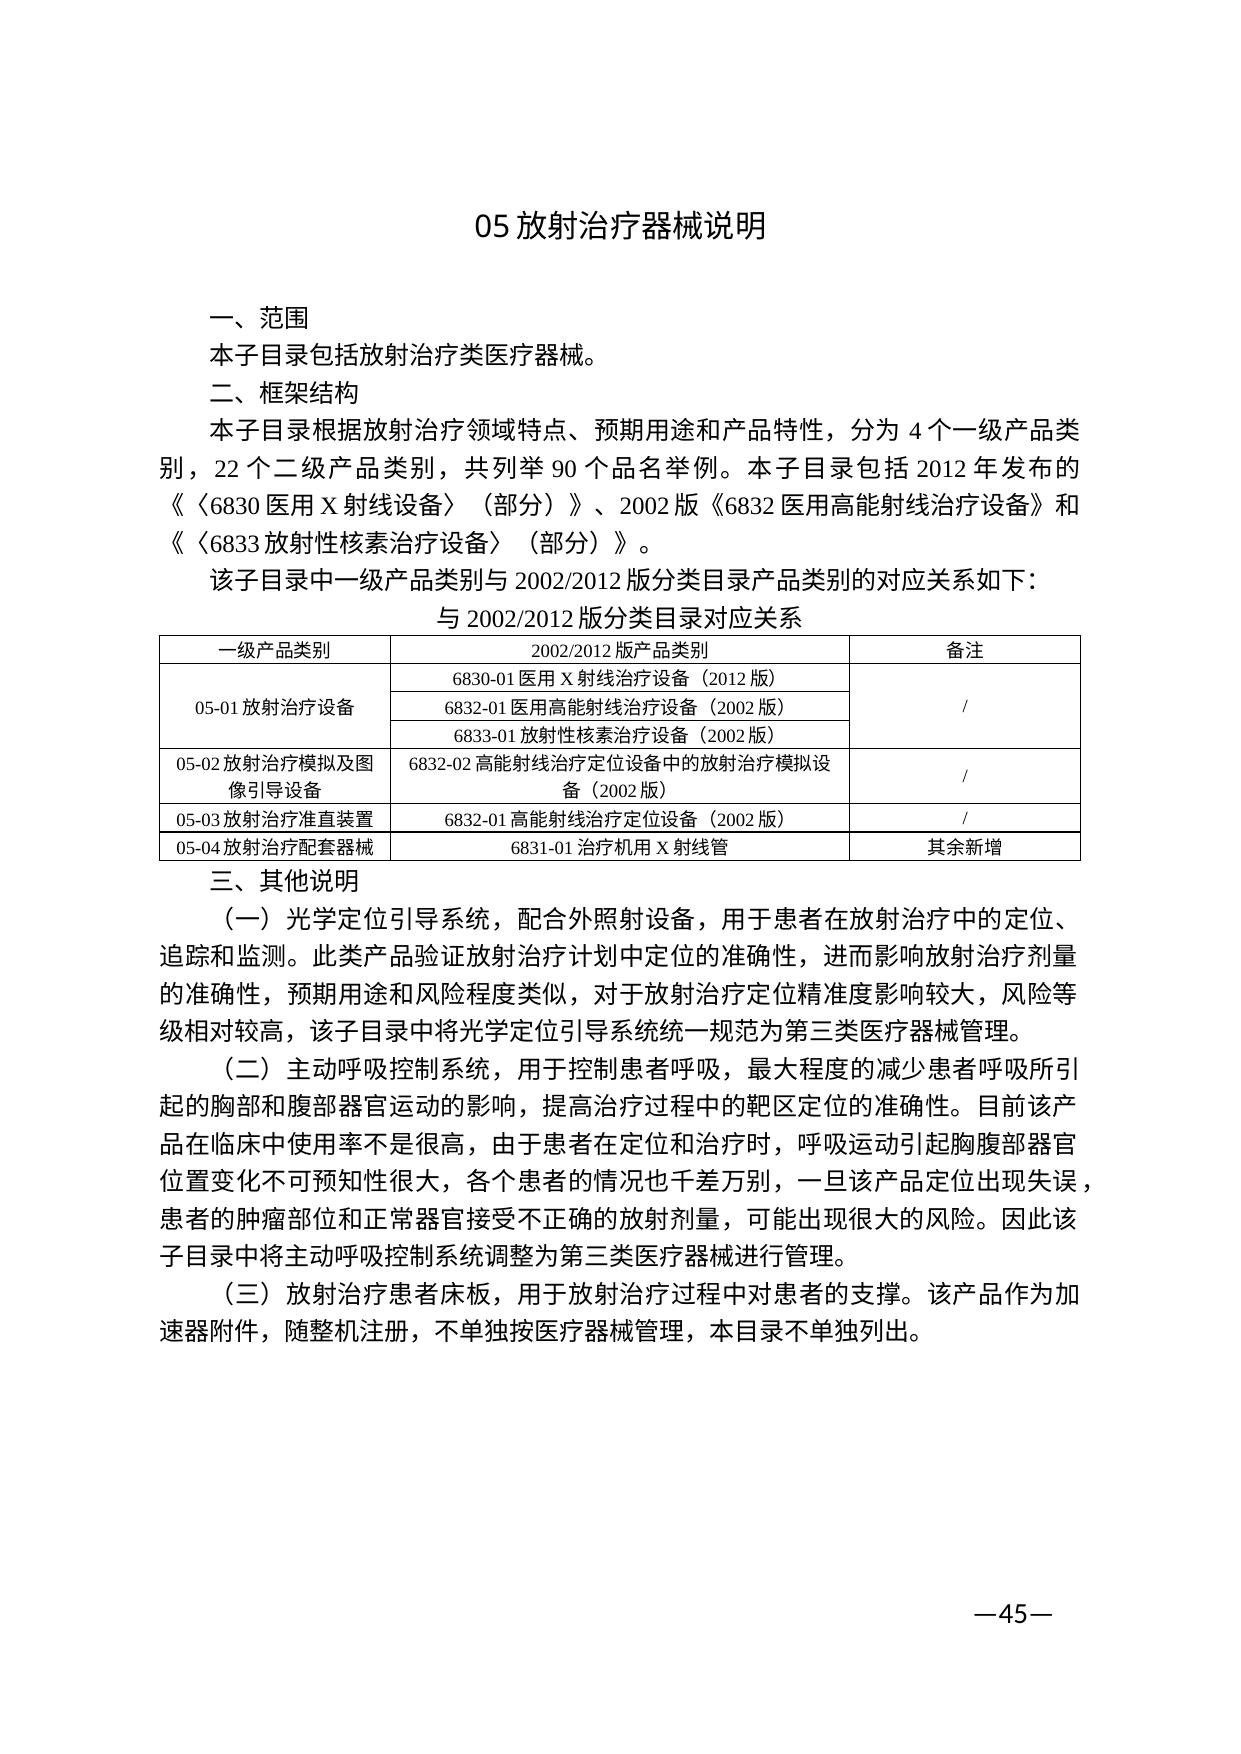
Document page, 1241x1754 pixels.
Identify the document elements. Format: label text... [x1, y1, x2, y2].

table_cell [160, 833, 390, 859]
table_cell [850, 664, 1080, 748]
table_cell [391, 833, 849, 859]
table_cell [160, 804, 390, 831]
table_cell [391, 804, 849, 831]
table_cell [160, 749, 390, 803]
text 与2002/2012版分类目录对应关系 [159, 597, 1081, 635]
text （一）光学定位引导系统，配合外照射设备，用于患者在放射治疗中的定位、追踪和监测。此类产品验证放射治疗计划中定位的准确性，进而影响放射治疗剂量的准确性，预期用途和风险程度类似，对于放射治疗定位精准度影响较大，风险等级相对较高，该子目录中将光学定位引导系统统一规范为第三类医疗器械管理。 [159, 898, 1081, 1048]
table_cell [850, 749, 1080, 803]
text 05放射治疗器械说明 [159, 201, 1081, 246]
text 本子目录根据放射治疗领域特点、预期用途和产品特性，分为4个一级产品类别，22个二级产品类别，共列举90个品名举例。本子目录包括2012年发布的《〈6830医用X射线设备〉（部分）》、2002版《6832医用高能射线治疗设备》和《〈6833放射性核素治疗设备〉（部分）》。 [159, 410, 1081, 560]
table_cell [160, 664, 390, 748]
text （二）主动呼吸控制系统，用于控制患者呼吸，最大程度的减少患者呼吸所引起的胸部和腹部器官运动的影响，提高治疗过程中的靶区定位的准确性。目前该产品在临床中使用率不是很高，由于患者在定位和治疗时，呼吸运动引起胸腹部器官位置变化不可预知性很大，各个患者的情况也千差万别，一旦该产品定位出现失误，患者的肿瘤部位和正常器官接受不正确的放射剂量，可能出现很大的风险。因此该子目录中将主动呼吸控制系统调整为第三类医疗器械进行管理。 [159, 1048, 1081, 1273]
text 三、其他说明 [159, 861, 1081, 898]
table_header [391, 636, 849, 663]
text 二、框架结构 [159, 372, 1081, 410]
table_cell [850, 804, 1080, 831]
text 该子目录中一级产品类别与2002/2012版分类目录产品类别的对应关系如下： [159, 560, 1081, 597]
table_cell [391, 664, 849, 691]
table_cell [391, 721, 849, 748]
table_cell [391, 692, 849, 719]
text （三）放射治疗患者床板，用于放射治疗过程中对患者的支撑。该产品作为加速器附件，随整机注册，不单独按医疗器械管理，本目录不单独列出。 [159, 1273, 1081, 1348]
text 一、范围 [159, 297, 1081, 335]
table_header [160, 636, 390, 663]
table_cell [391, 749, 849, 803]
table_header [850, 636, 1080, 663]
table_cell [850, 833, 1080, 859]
text 本子目录包括放射治疗类医疗器械。 [159, 335, 1081, 372]
